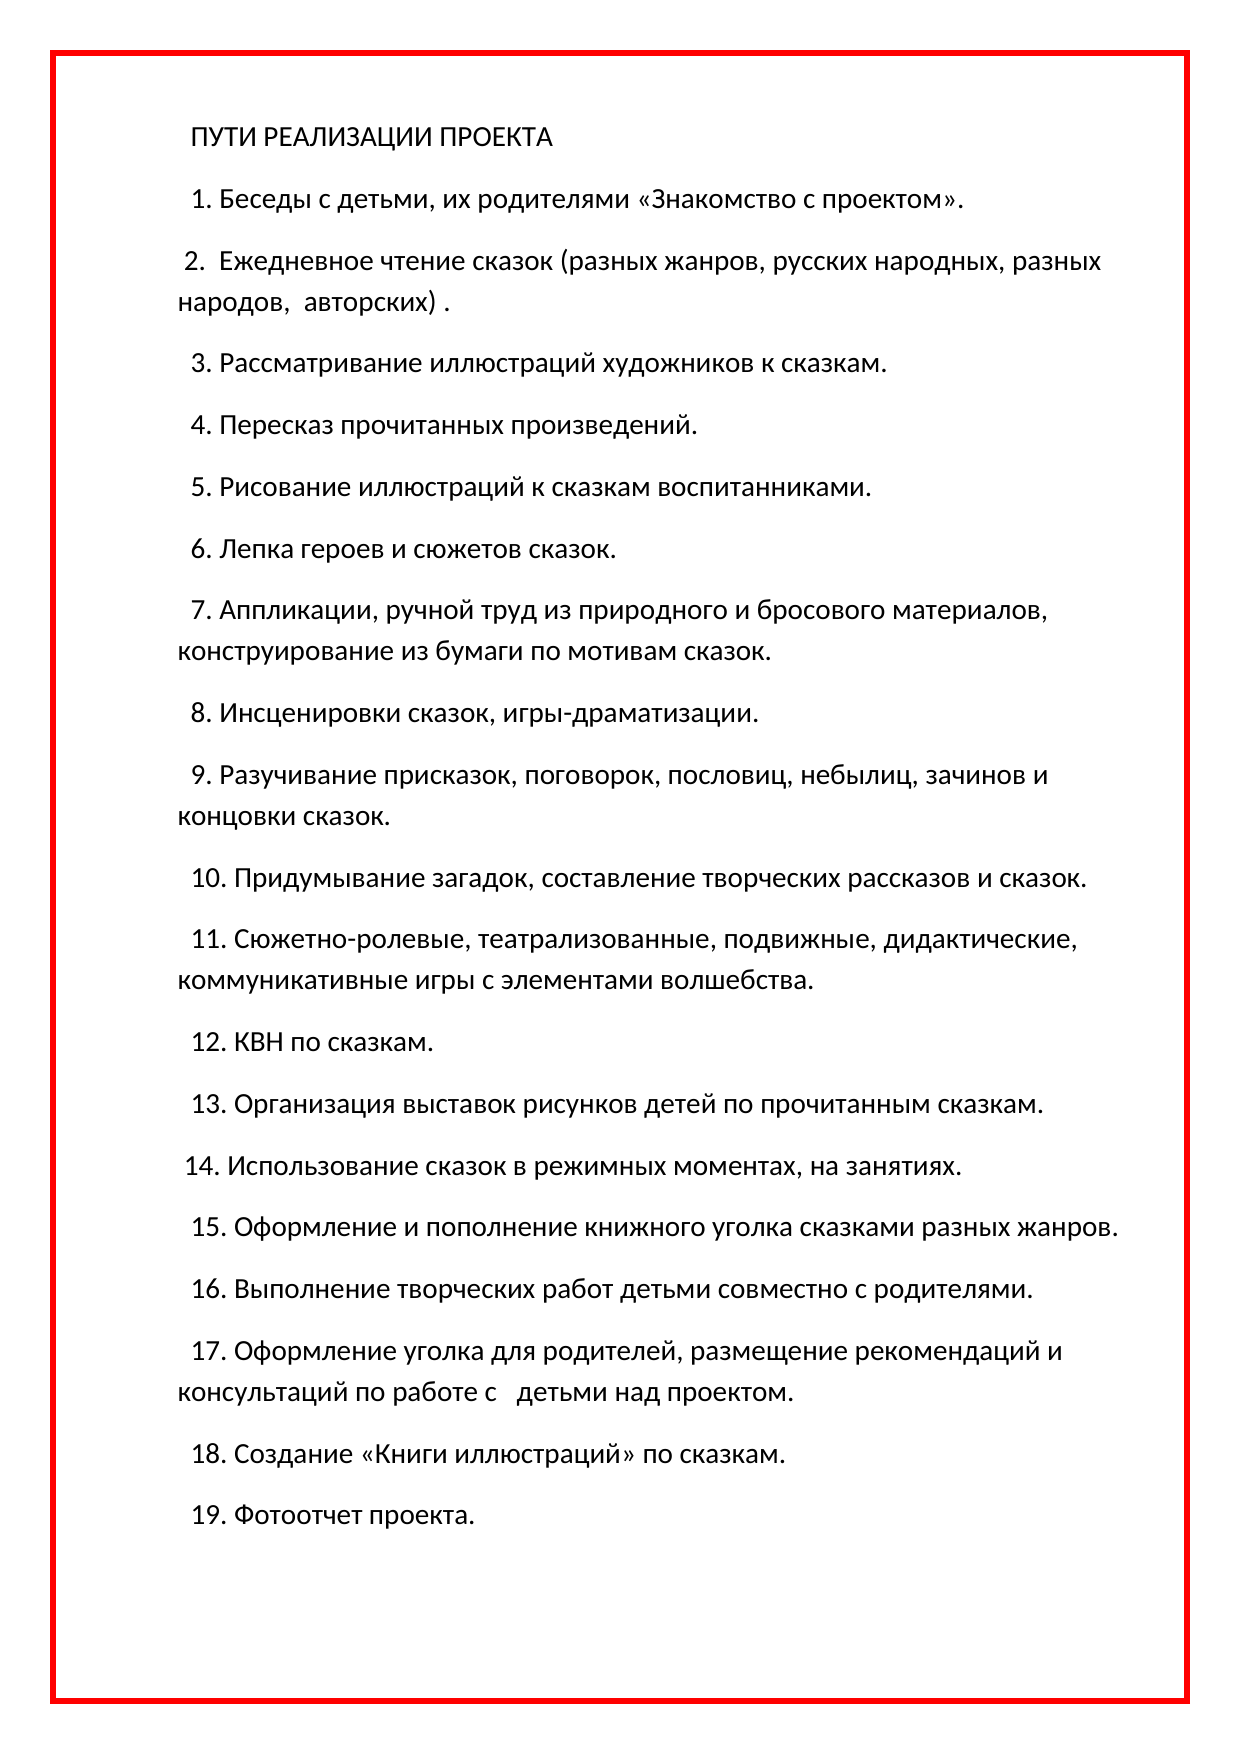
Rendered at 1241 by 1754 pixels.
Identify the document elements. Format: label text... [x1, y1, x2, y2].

text 19. Фотоотчет проекта. [177, 1496, 1152, 1532]
text 4. Пересказ прочитанных произведений. [177, 406, 1152, 442]
text 3. Рассматривание иллюстраций художников к сказкам. [177, 344, 1152, 380]
text 8. Инсценировки сказок, игры-драматизации. [177, 694, 1152, 730]
text 11. Сюжетно-ролевые, театрализованные, подвижные, дидактические, коммуникативные игры с элементами волшебства. [177, 920, 1152, 997]
text 5. Рисование иллюстраций к сказкам воспитанниками. [177, 468, 1152, 503]
text 14. Использование сказок в режимных моментах, на занятиях. [177, 1147, 1152, 1182]
text 10. Придумывание загадок, составление творческих рассказов и сказок. [177, 859, 1152, 894]
text 2. Ежедневное чтение сказок (разных жанров, русских народных, разных народов, авторских) . [177, 242, 1152, 318]
text 13. Организация выставок рисунков детей по прочитанным сказкам. [177, 1085, 1152, 1121]
text 12. КВН по сказкам. [177, 1023, 1152, 1059]
text 17. Оформление уголка для родителей, размещение рекомендаций и консультаций по работе с детьми над проектом. [177, 1332, 1152, 1408]
text ПУТИ РЕАЛИЗАЦИИ ПРОЕКТА [177, 118, 1152, 154]
text 16. Выполнение творческих работ детьми совместно с родителями. [177, 1270, 1152, 1306]
text 7. Аппликации, ручной труд из природного и бросового материалов, конструирование из бумаги по мотивам сказок. [177, 591, 1152, 668]
text 18. Создание «Книги иллюстраций» по сказкам. [177, 1435, 1152, 1470]
text 6. Лепка героев и сюжетов сказок. [177, 530, 1152, 565]
text 9. Разучивание присказок, поговорок, пословиц, небылиц, зачинов и концовки сказок. [177, 756, 1152, 832]
text 1. Беседы с детьми, их родителями «Знакомство с проектом». [177, 180, 1152, 216]
text 15. Оформление и пополнение книжного уголка сказками разных жанров. [177, 1208, 1152, 1244]
